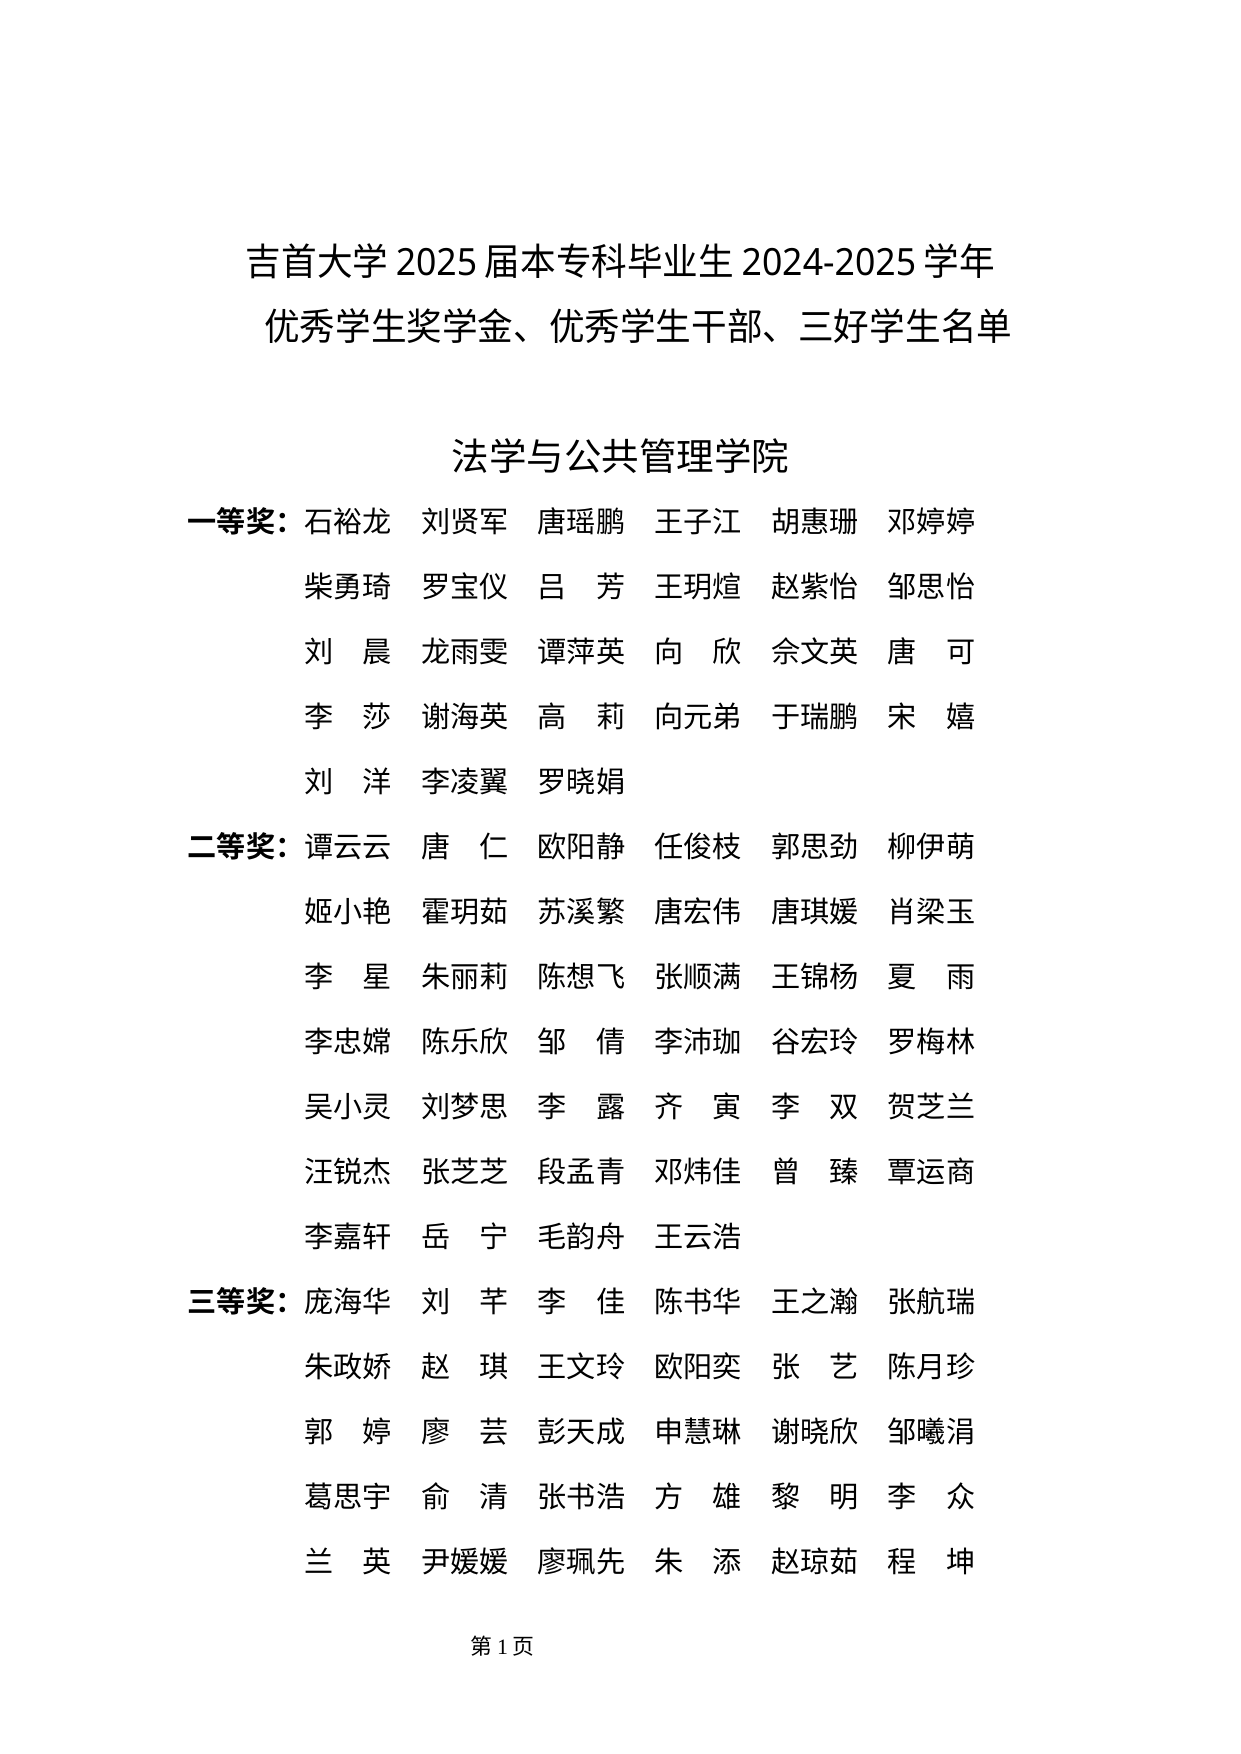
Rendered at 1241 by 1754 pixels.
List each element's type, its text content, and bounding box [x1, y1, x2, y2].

text 李忠嫦 陈乐欣 邹 倩 李沛珈 谷宏玲 罗梅林 [187, 1007, 1053, 1072]
text 优秀学生奖学金、优秀学生干部、三好学生名单 [187, 292, 1053, 357]
text 汪锐杰 张芝芝 段孟青 邓炜佳 曾 臻 覃运商 [187, 1137, 1053, 1202]
text 郭 婷 廖 芸 彭天成 申慧琳 谢晓欣 邹曦涓 [187, 1397, 1053, 1462]
text 吴小灵 刘梦思 李 露 齐 寅 李 双 贺芝兰 [187, 1072, 1053, 1137]
text 三等奖：庞海华 刘 芊 李 佳 陈书华 王之瀚 张航瑞 [187, 1267, 1053, 1332]
text 刘 洋 李凌翼 罗晓娟 [187, 747, 1053, 812]
text 一等奖：石裕龙 刘贤军 唐瑶鹏 王子江 胡惠珊 邓婷婷 [187, 487, 1053, 552]
text 李嘉轩 岳 宁 毛韵舟 王云浩 [187, 1202, 1053, 1267]
text 朱政娇 赵 琪 王文玲 欧阳奕 张 艺 陈月珍 [187, 1332, 1053, 1397]
subtitle 法学与公共管理学院 [187, 422, 1053, 487]
text 刘 晨 龙雨雯 谭萍英 向 欣 佘文英 唐 可 [187, 617, 1053, 682]
text 吉首大学2025届本专科毕业生2024-2025学年 [187, 227, 1053, 292]
text 姬小艳 霍玥茹 苏溪繁 唐宏伟 唐琪媛 肖梁玉 [187, 877, 1053, 942]
text 二等奖：谭云云 唐 仁 欧阳静 任俊枝 郭思劲 柳伊萌 [187, 812, 1053, 877]
text 李 莎 谢海英 高 莉 向元弟 于瑞鹏 宋 嬉 [187, 682, 1053, 747]
text 葛思宇 俞 清 张书浩 方 雄 黎 明 李 众 [187, 1462, 1053, 1527]
text 兰 英 尹媛媛 廖珮先 朱 添 赵琼茹 程 坤 [187, 1527, 1053, 1592]
text 柴勇琦 罗宝仪 吕 芳 王玥煊 赵紫怡 邹思怡 [187, 552, 1053, 617]
text 李 星 朱丽莉 陈想飞 张顺满 王锦杨 夏 雨 [187, 942, 1053, 1007]
